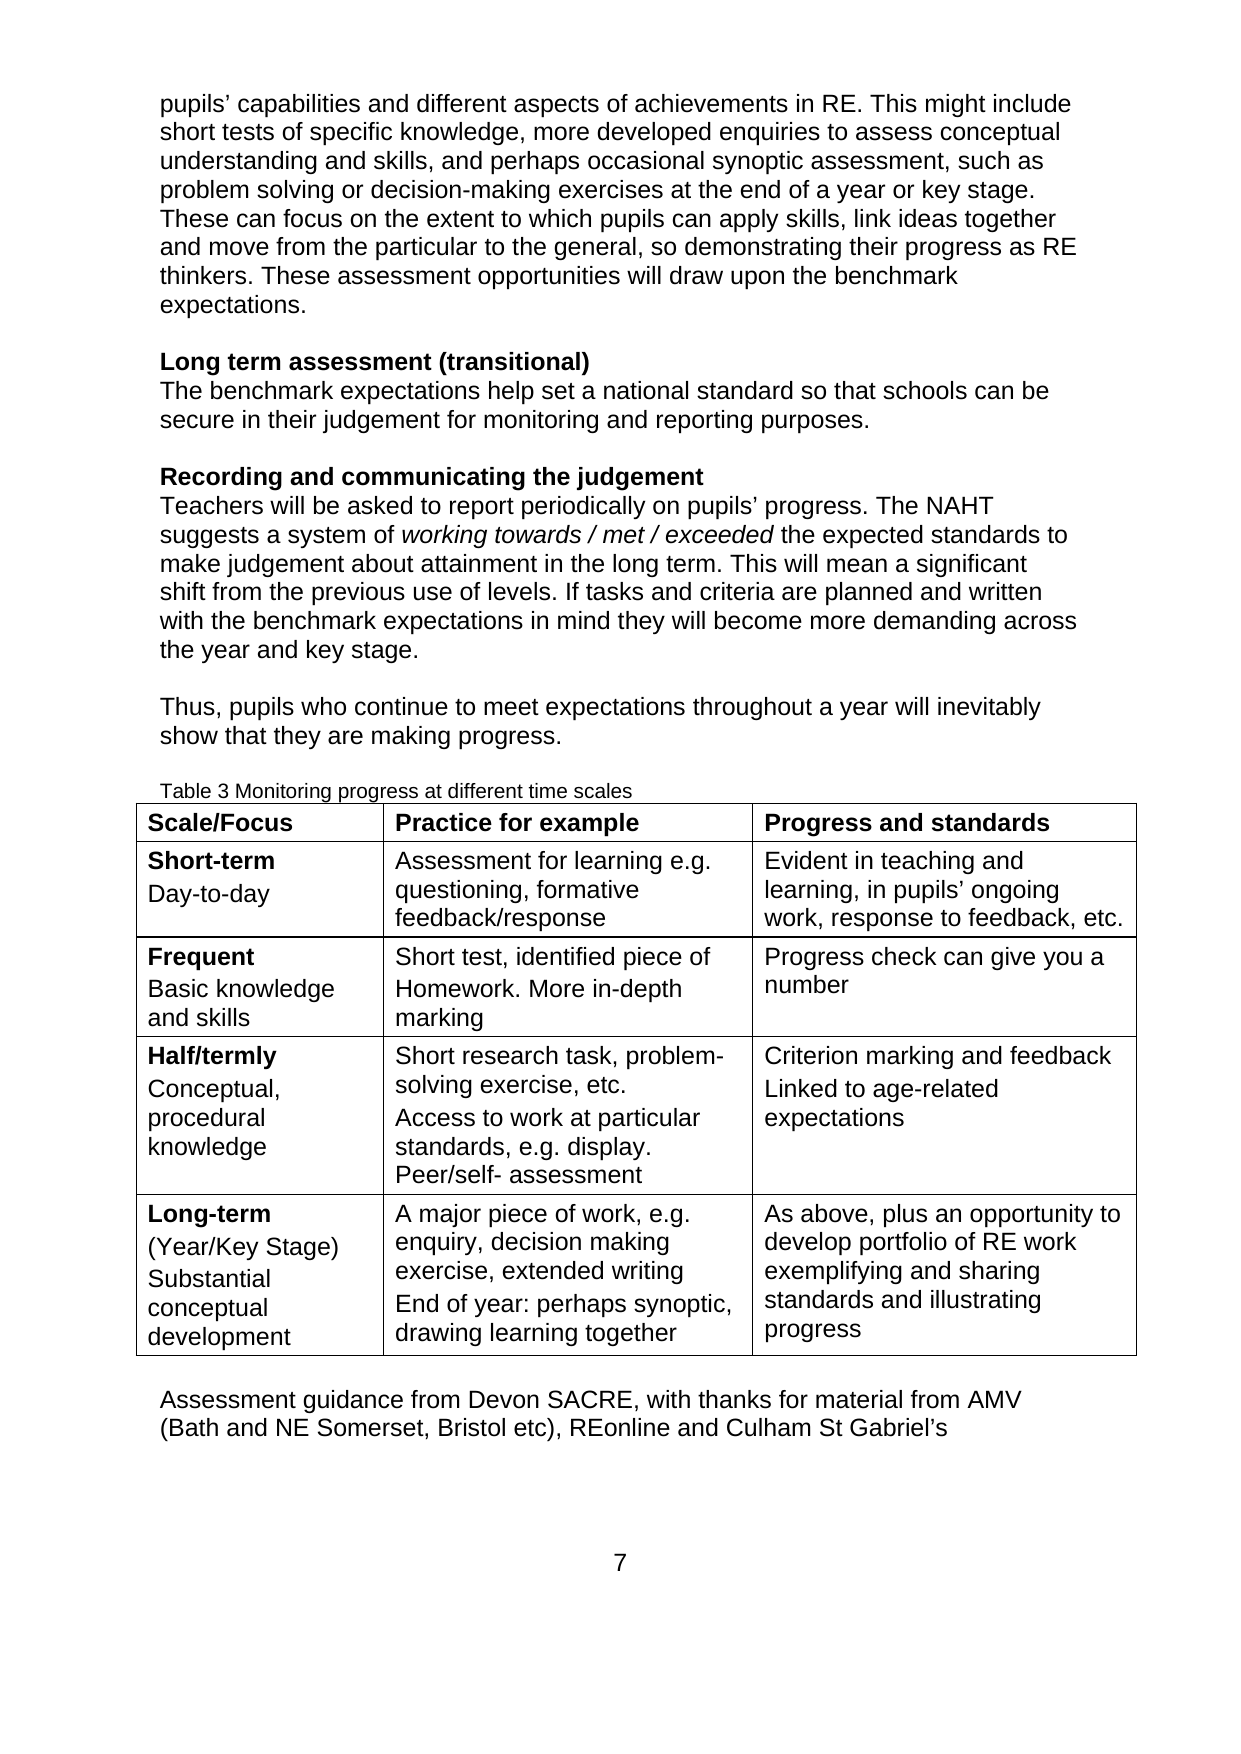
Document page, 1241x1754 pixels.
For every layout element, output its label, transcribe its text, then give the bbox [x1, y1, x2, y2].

text Recording and communicating the judgement [159, 462, 1081, 491]
text Long term assessment (transitional) [159, 347, 1081, 376]
table_cell Frequent Basic knowledge and skills [137, 938, 383, 1036]
table_header Scale/Focus [137, 804, 383, 841]
table_cell Progress check can give you a number [753, 938, 1136, 1036]
table_cell Short research task, problem-solving exercise, etc. Access to work at particular standards, e.g. display. Peer/self- assessment [384, 1037, 752, 1193]
table_cell Short-term Day-to-day [137, 842, 383, 936]
table_cell As above, plus an opportunity to develop portfolio of RE work exemplifying and sharing standards and illustrating progress [753, 1195, 1136, 1355]
text Table 3 Monitoring progress at different time scales [159, 779, 1081, 803]
table_cell Half/termly Conceptual, procedural knowledge [137, 1037, 383, 1193]
text Teachers will be asked to report periodically on pupils’ progress. The NAHT suggests a system of working towards / met / exceeded the expected standards to make judgement about attainment in the long term. This will mean a significant shift from the previous use of levels. If tasks and criteria are planned and written with the benchmark expectations in mind they will become more demanding across the year and key stage. [159, 491, 1081, 664]
text Thus, pupils who continue to meet expectations throughout a year will inevitably show that they are making progress. [159, 692, 1081, 750]
table_cell Criterion marking and feedback Linked to age-related expectations [753, 1037, 1136, 1193]
table_header Progress and standards [753, 804, 1136, 841]
table_cell Assessment for learning e.g. questioning, formative feedback/response [384, 842, 752, 936]
table_cell Long-term (Year/Key Stage) Substantial conceptual development [137, 1195, 383, 1355]
table_cell Evident in teaching and learning, in pupils’ ongoing work, response to feedback, etc. [753, 842, 1136, 936]
text The benchmark expectations help set a national standard so that schools can be secure in their judgement for monitoring and reporting purposes. [159, 376, 1081, 434]
table_cell A major piece of work, e.g. enquiry, decision making exercise, extended writing End of year: perhaps synoptic, drawing learning together [384, 1195, 752, 1355]
table_header Practice for example [384, 804, 752, 841]
table_cell Short test, identified piece of Homework. More in-depth marking [384, 938, 752, 1036]
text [159, 89, 1081, 319]
text Assessment guidance from Devon SACRE, with thanks for material from AMV (Bath and NE Somerset, Bristol etc), REonline and Culham St Gabriel’s [159, 1385, 1081, 1442]
